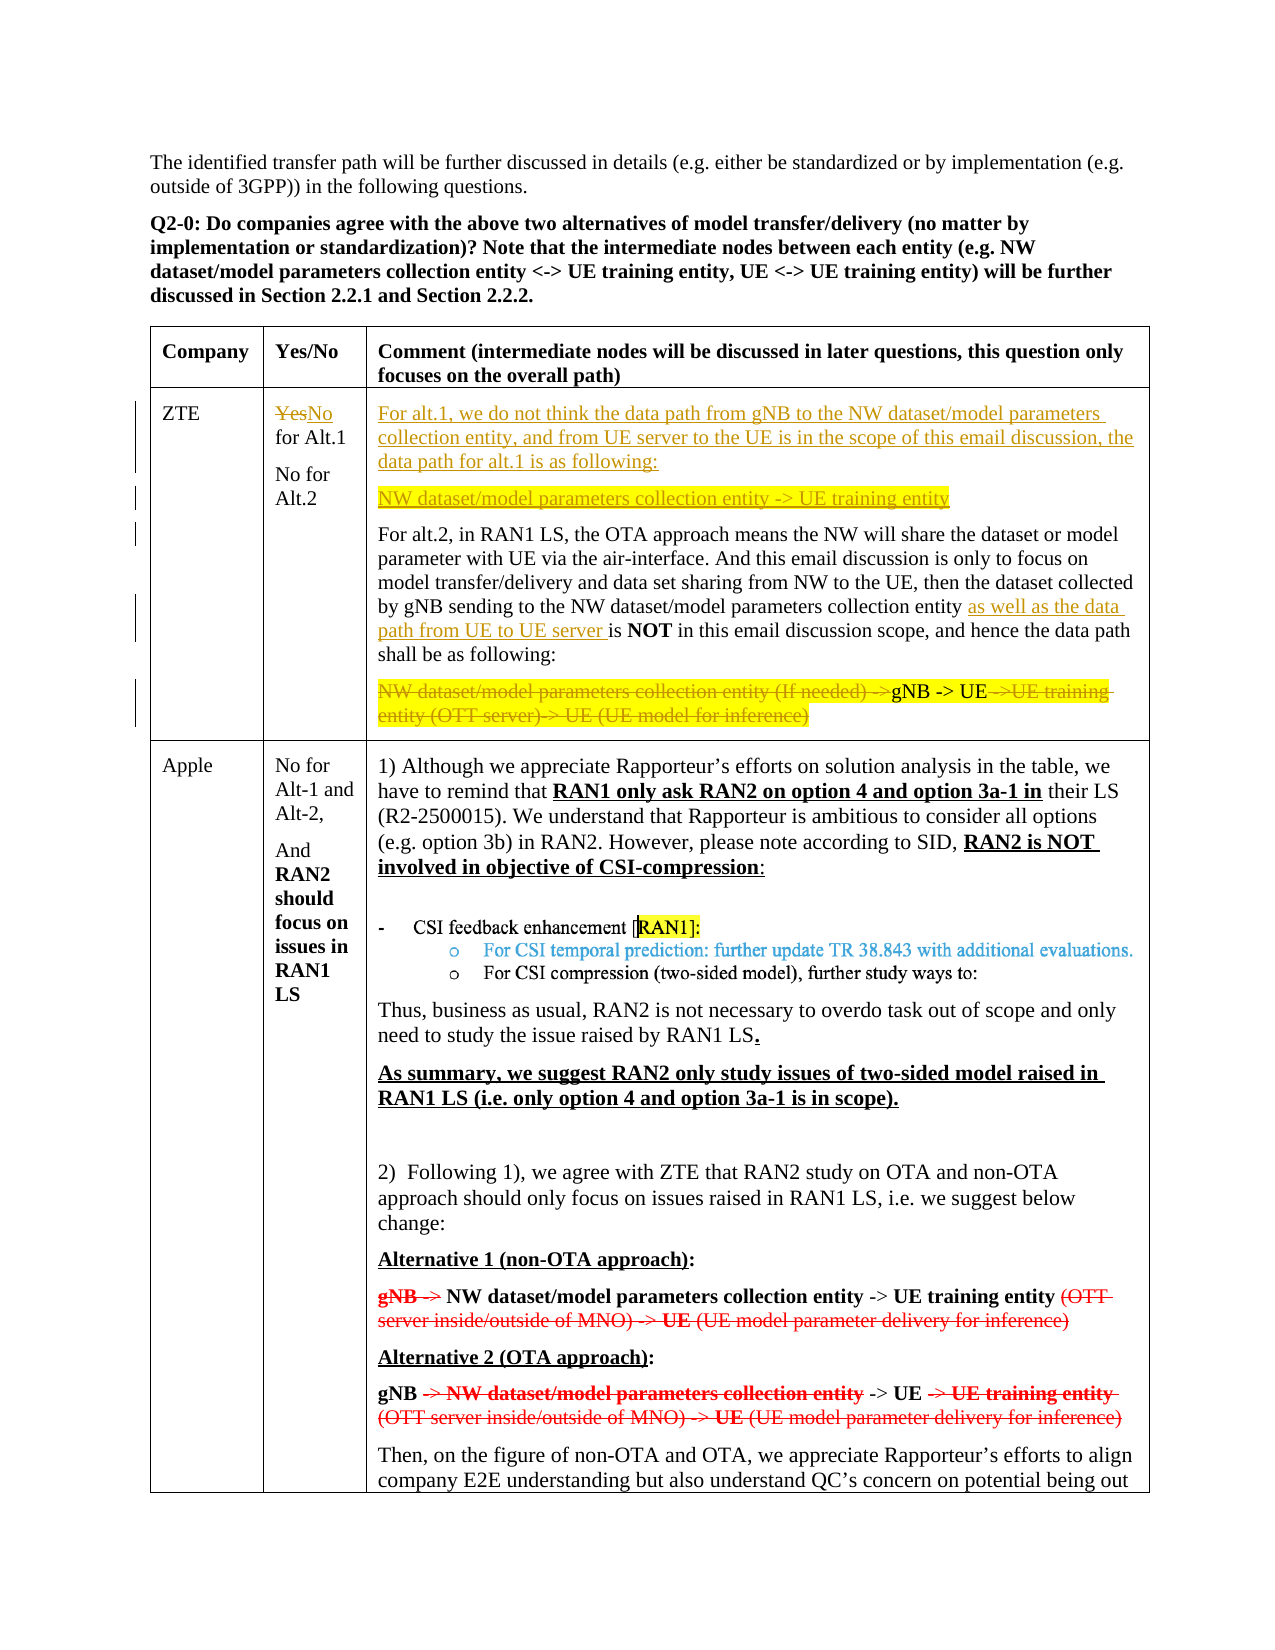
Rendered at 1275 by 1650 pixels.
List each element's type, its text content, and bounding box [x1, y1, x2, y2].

text The identified transfer path will be further discussed in details (e.g. either be standardized or by implementation (e.g. outside of 3GPP)) in the following questions. [150, 150, 1125, 198]
table_header Comment (intermediate nodes will be discussed in later questions, this question only focuses on the overall path) [367, 327, 1149, 387]
table_cell for Alt.1 No for Alt.2 [264, 388, 366, 739]
table_header Company [151, 327, 263, 387]
subtitle Q2-0: Do companies agree with the above two alternatives of model transfer/delivery (no matter by implementation or standardization)? Note that the intermediate nodes between each entity (e.g. NW dataset/model parameters collection entity <-> UE training entity, UE <-> UE training entity) will be further discussed in Section 2.2.1 and Section 2.2.2. [150, 211, 1125, 307]
table_cell For alt.2, in RAN1 LS, the OTA approach means the NW will share the dataset or model parameter with UE via the air-interface. And this email discussion is only to focus on model transfer/delivery and data set sharing from NW to the UE, then the dataset collected by gNB sending to the NW dataset/model parameters collection entity is NOT in this email discussion scope, and hence the data path shall be as following: gNB -> UE [367, 388, 1149, 739]
table_cell ZTE [151, 388, 263, 739]
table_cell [264, 741, 366, 1492]
table_cell Apple [151, 741, 263, 1492]
table_header Yes/No [264, 327, 366, 387]
picture [377, 915, 1139, 985]
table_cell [367, 741, 1149, 1492]
